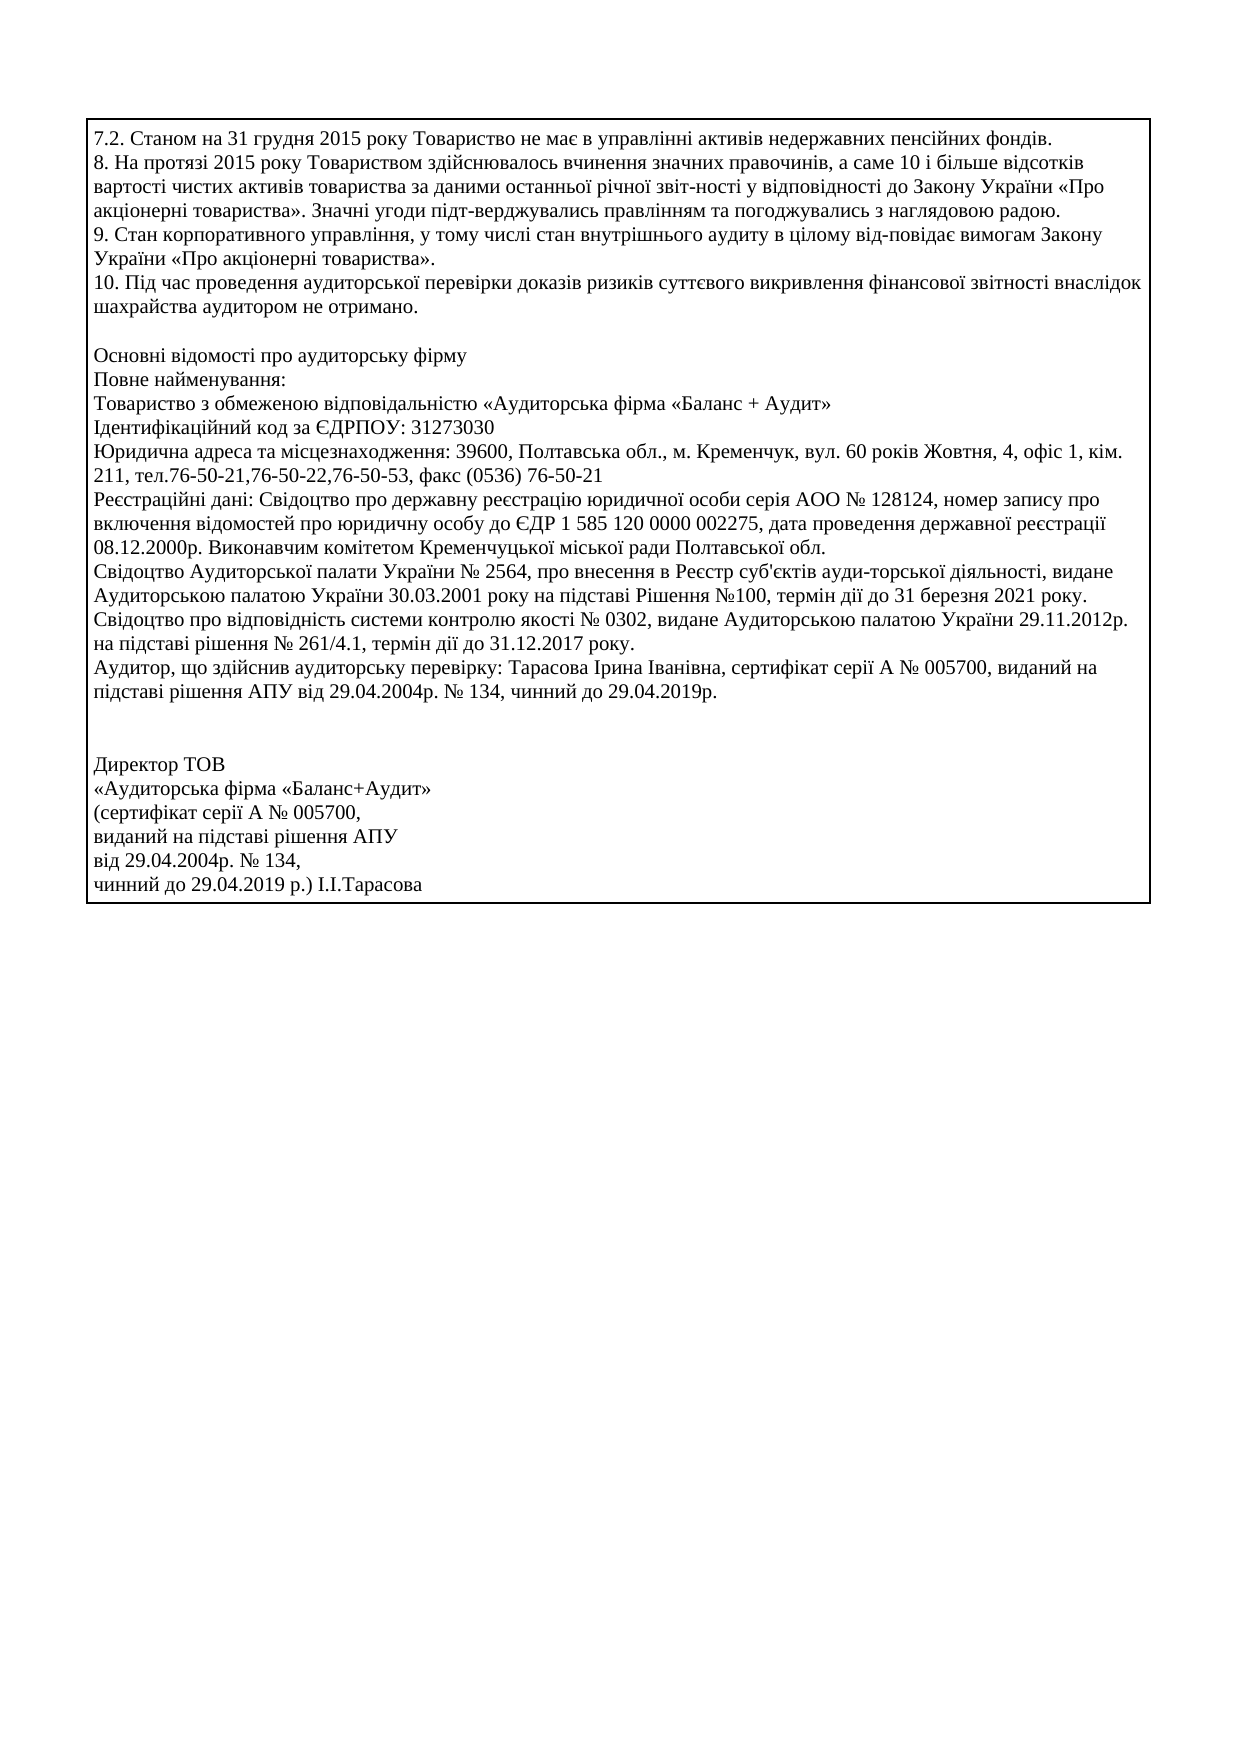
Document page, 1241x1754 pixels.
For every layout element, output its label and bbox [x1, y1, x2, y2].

table_cell [88, 120, 1149, 902]
